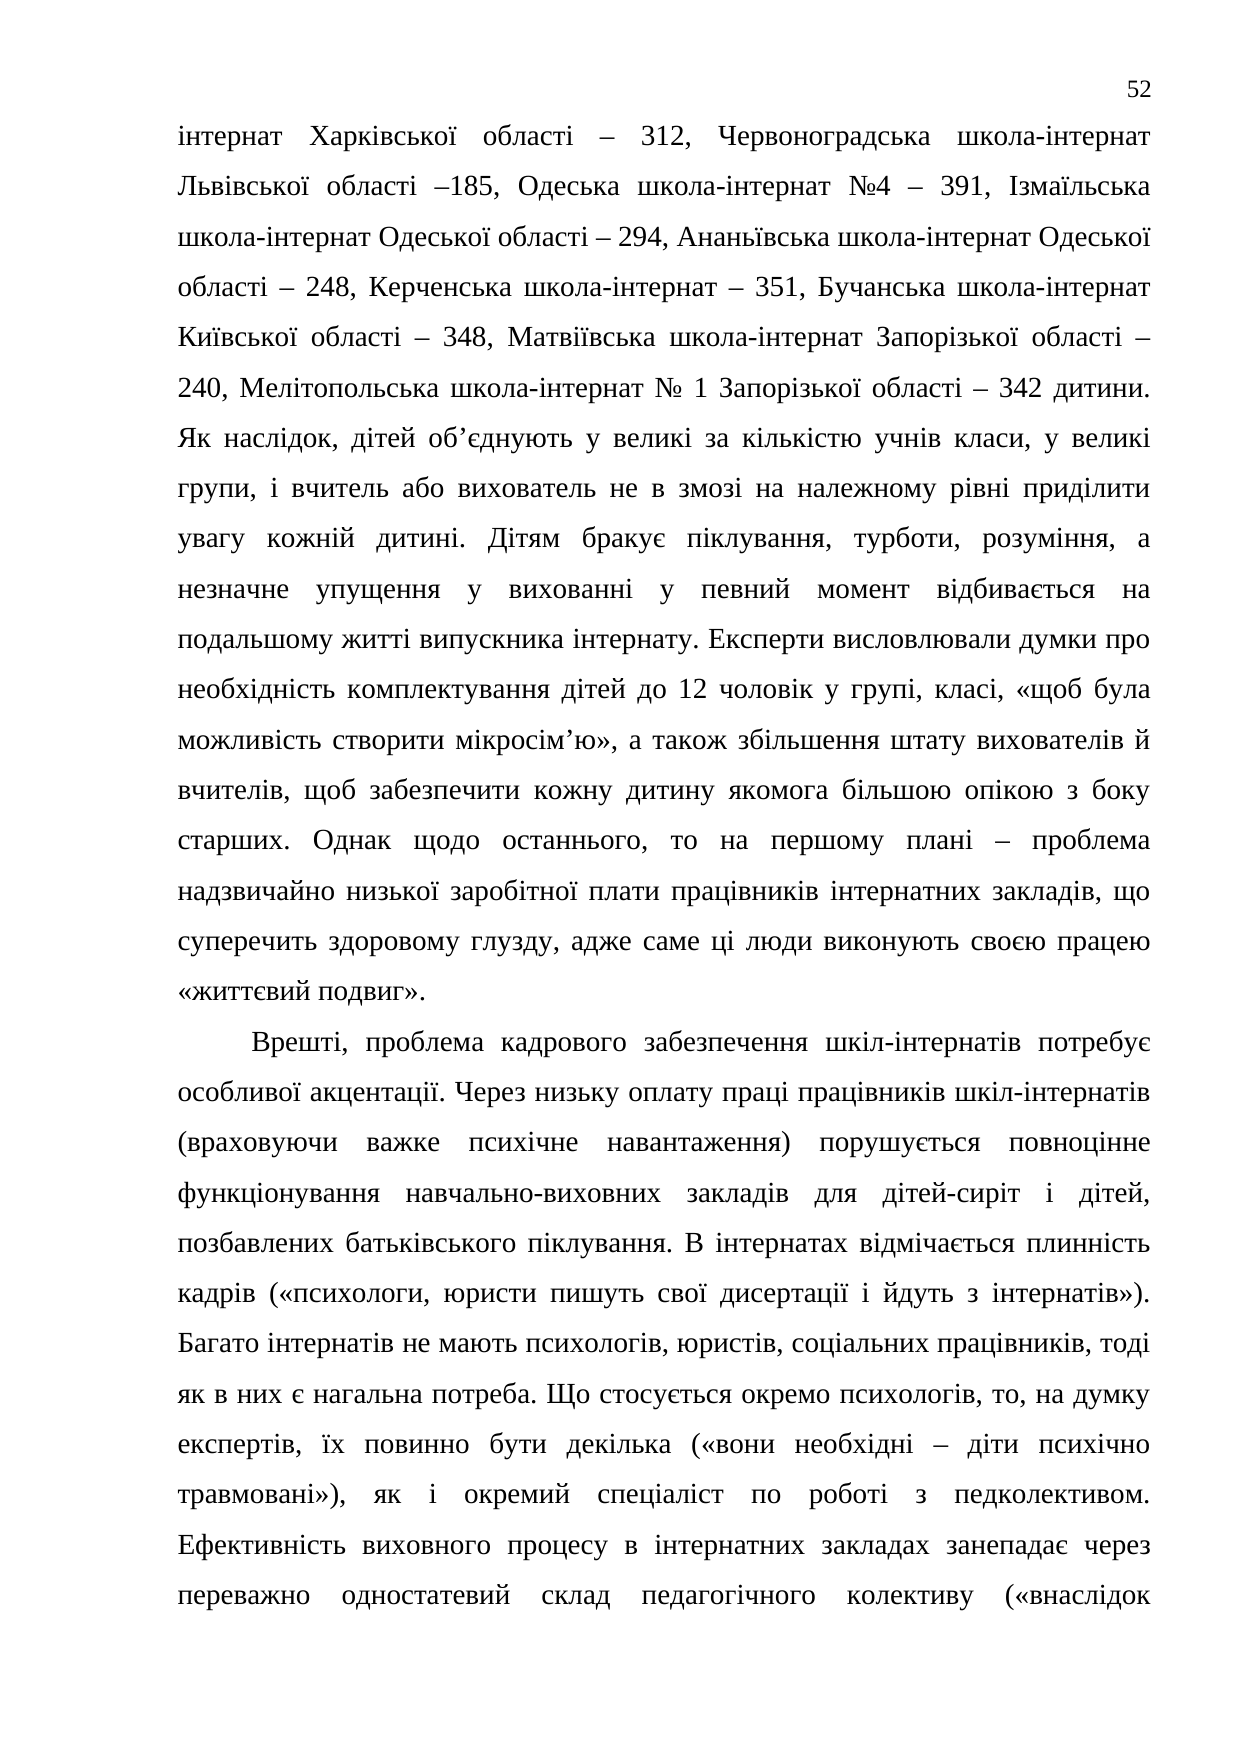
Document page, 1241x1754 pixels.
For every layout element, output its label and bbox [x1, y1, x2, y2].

text [177, 1024, 1152, 1611]
text [177, 118, 1152, 1007]
